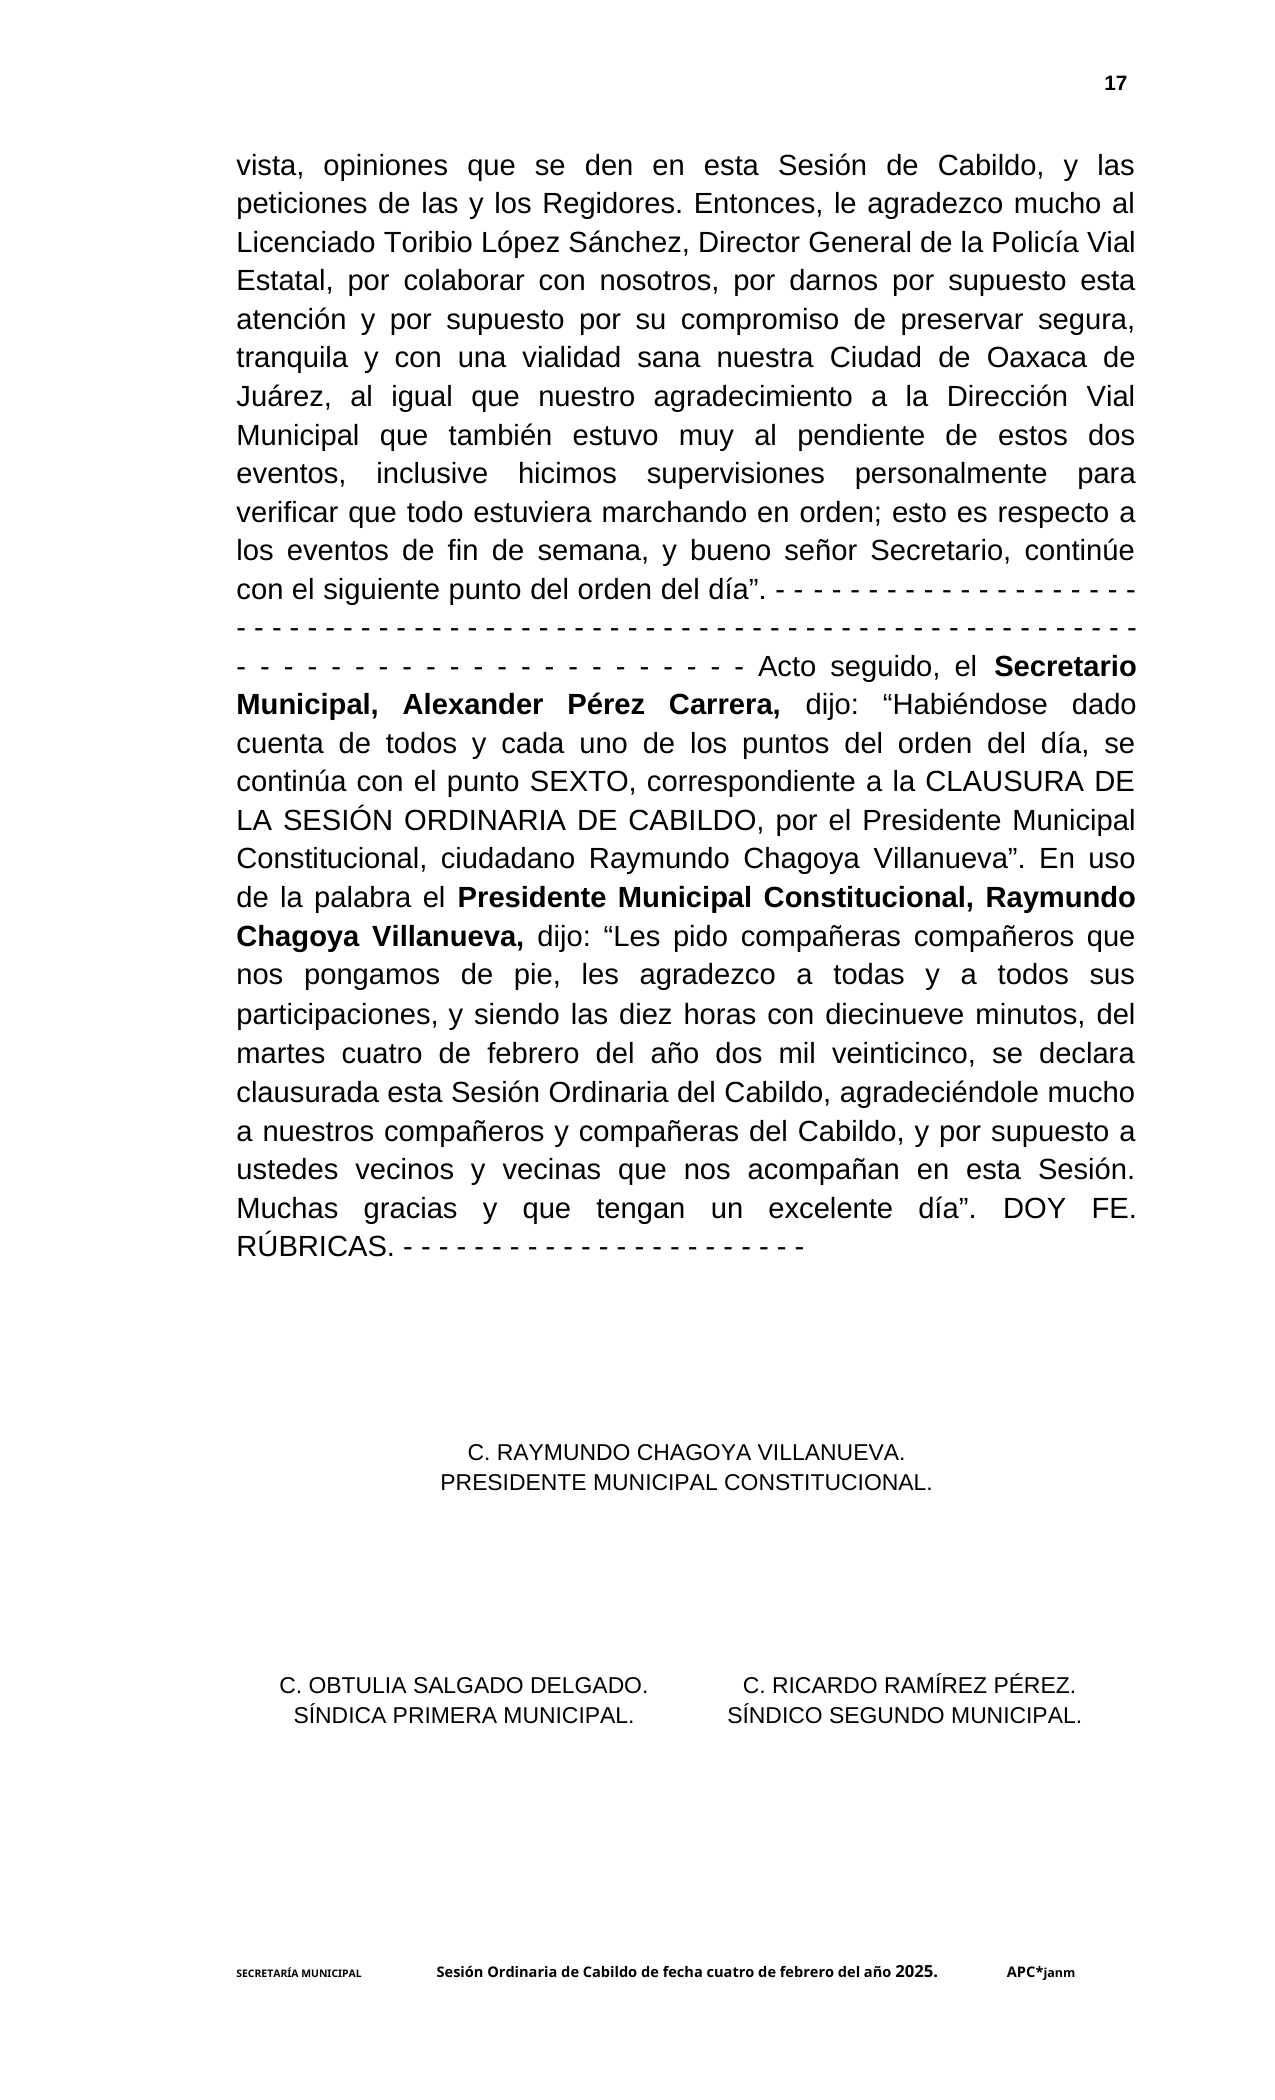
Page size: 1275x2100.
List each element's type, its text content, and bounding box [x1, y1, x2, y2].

text C. RAYMUNDO CHAGOYA VILLANUEVA. [236, 1438, 1137, 1465]
table_header C. OBTULIA SALGADO DELGADO. SÍNDICA PRIMERA MUNICIPAL. [236, 1672, 682, 1931]
table_header C. RICARDO RAMÍREZ PÉREZ. SÍNDICO SEGUNDO MUNICIPAL. [682, 1672, 1127, 1931]
text PRESIDENTE MUNICIPAL CONSTITUCIONAL. [236, 1469, 1137, 1495]
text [236, 148, 1137, 1263]
